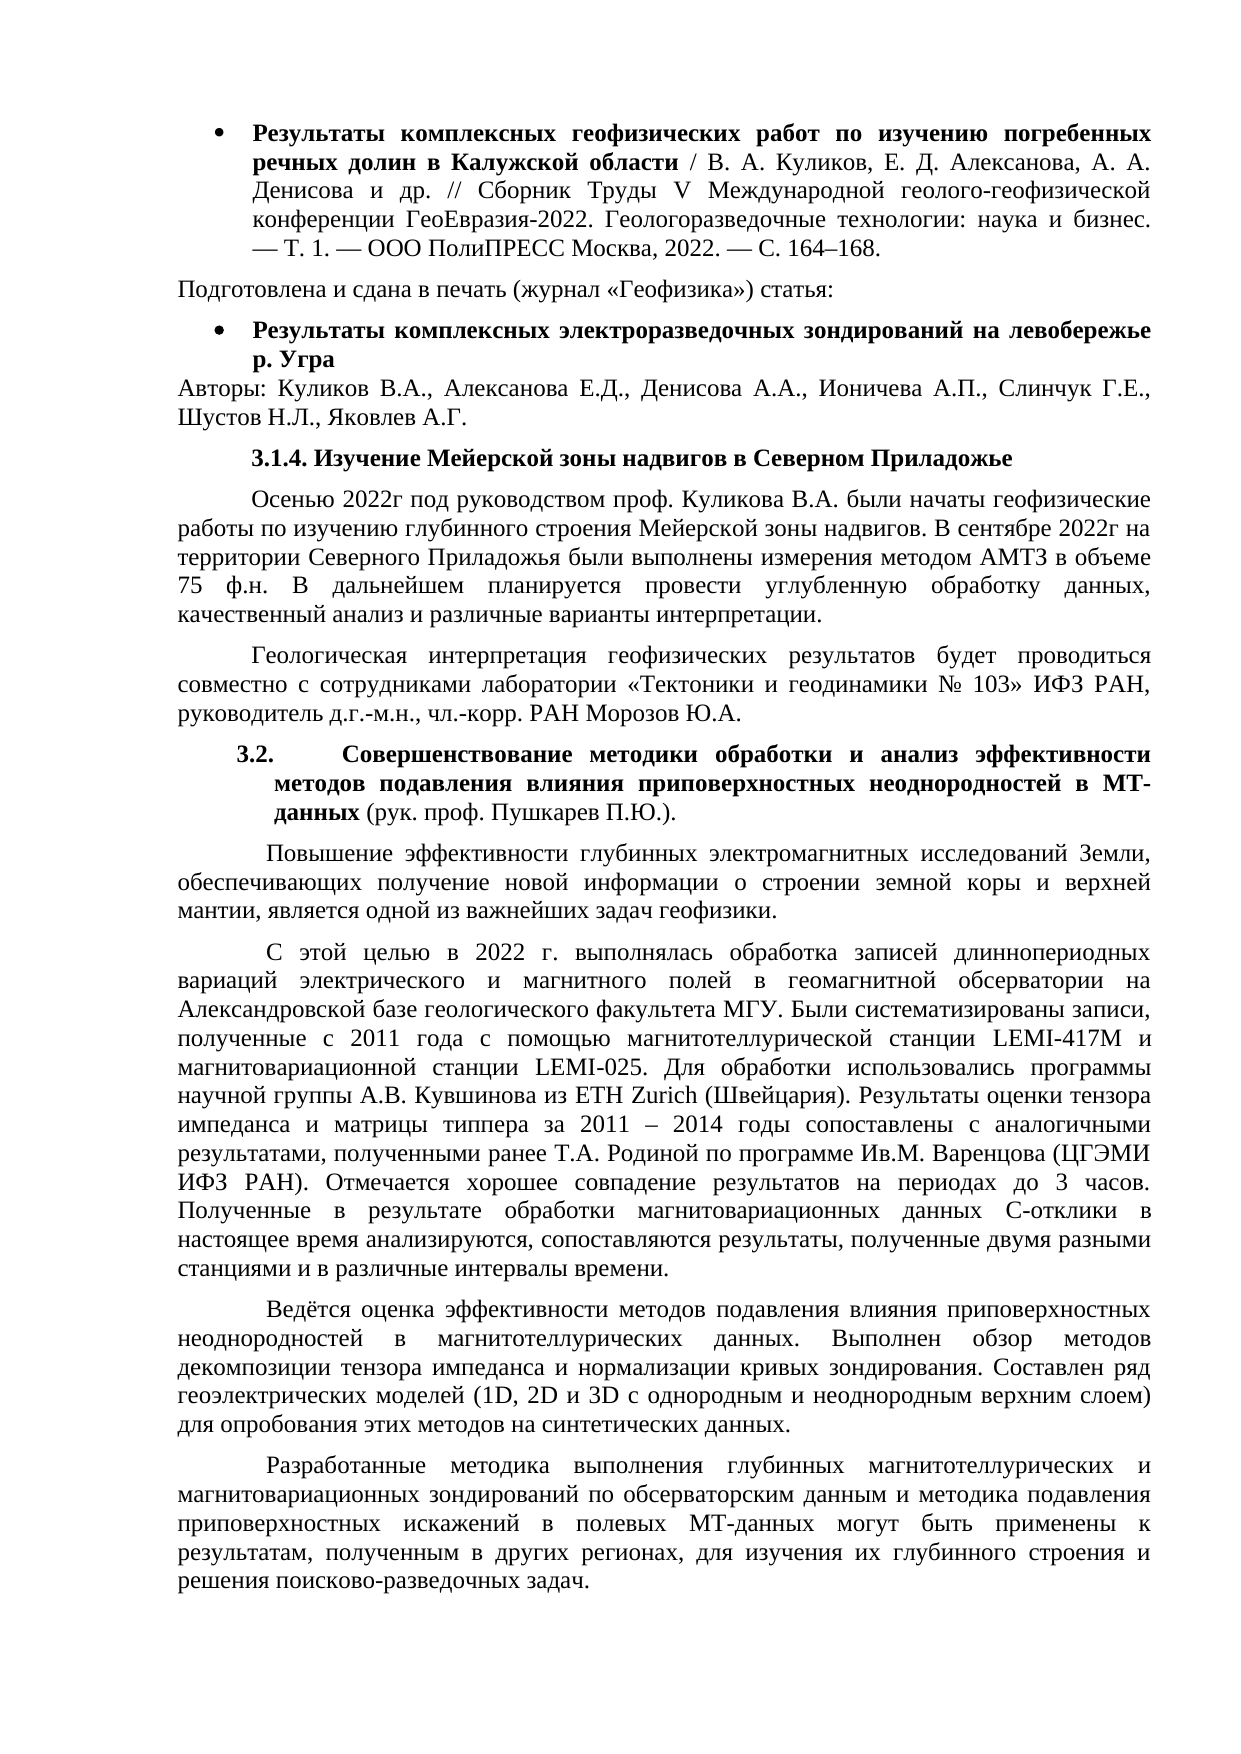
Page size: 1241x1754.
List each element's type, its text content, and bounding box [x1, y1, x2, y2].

text Повышение эффективности глубинных электромагнитных исследований Земли, обеспечивающих получение новой информации о строении земной коры и верхней мантии, является одной из важнейших задач геофизики. [177, 838, 1152, 924]
subtitle 3.1.4. Изучение Мейерской зоны надвигов в Северном Приладожье [177, 443, 1152, 472]
text Осенью 2022г под руководством проф. Куликова В.А. были начаты геофизические работы по изучению глубинного строения Мейерской зоны надвигов. В сентябре 2022г на территории Северного Приладожья были выполнены измерения методом АМТЗ в объеме 75 ф.н. В дальнейшем планируется провести углубленную обработку данных, качественный анализ и различные варианты интерпретации. [177, 484, 1152, 628]
text Авторы: Куликов В.А., Алексанова Е.Д., Денисова А.А., Ионичева А.П., Слинчук Г.Е., Шустов Н.Л., Яковлев А.Г. [177, 373, 1152, 431]
list Результаты комплексных геофизических работ по изучению погребенных речных долин в Калужской области / В. А. Куликов, Е. Д. Алексанова, А. А. Денисова и др. // Сборник Труды V Международной геолого-геофизической конференции ГеоЕвразия-2022. Геологоразведочные технологии: наука и бизнес. — Т. 1. — ООО ПолиПРЕСС Москва, 2022. — С. 164–168. [215, 118, 1152, 262]
text Геологическая интерпретация геофизических результатов будет проводиться совместно с сотрудниками лаборатории «Тектоники и геодинамики № 103» ИФЗ РАН, руководитель д.г.-м.н., чл.-корр. РАН Морозов Ю.А. [177, 641, 1152, 727]
text Ведётся оценка эффективности методов подавления влияния приповерхностных неоднородностей в магнитотеллурических данных. Выполнен обзор методов декомпозиции тензора импеданса и нормализации кривых зондирования. Составлен ряд геоэлектрических моделей (1D, 2D и 3D с однородным и неоднородным верхним слоем) для опробования этих методов на синтетических данных. [177, 1294, 1152, 1438]
text Разработанные методика выполнения глубинных магнитотеллурических и магнитовариационных зондирований по обсерваторским данным и методика подавления приповерхностных искажений в полевых МТ-данных могут быть применены к результатам, полученным в других регионах, для изучения их глубинного строения и решения поисково-разведочных задач. [177, 1451, 1152, 1594]
text Подготовлена и сдана в печать (журнал «Геофизика») статья: [177, 274, 1152, 303]
text С этой целью в 2022 г. выполнялась обработка записей длиннопериодных вариаций электрического и магнитного полей в геомагнитной обсерватории на Александровской базе геологического факультета МГУ. Были систематизированы записи, полученные с 2011 года с помощью магнитотеллурической станции LEMI-417M и магнитовариационной станции LEMI-025. Для обработки использовались программы научной группы А.В. Кувшинова из ETH Zurich (Швейцария). Результаты оценки тензора импеданса и матрицы типпера за 2011 – 2014 годы сопоставлены с аналогичными результатами, полученными ранее Т.А. Родиной по программе Ив.М. Варенцова (ЦГЭМИ ИФЗ РАН). Отмечается хорошее совпадение результатов на периодах до 3 часов. Полученные в результате обработки магнитовариационных данных C-отклики в настоящее время анализируются, сопоставляются результаты, полученные двумя разными станциями и в различные интервалы времени. [177, 937, 1152, 1282]
list Результаты комплексных электроразведочных зондирований на левобережье р. Угра [215, 316, 1152, 373]
subtitle Совершенствование методики обработки и анализ эффективности методов подавления влияния приповерхностных неоднородностей в МТ-данных (рук. проф. Пушкарев П.Ю.). [236, 739, 1152, 826]
